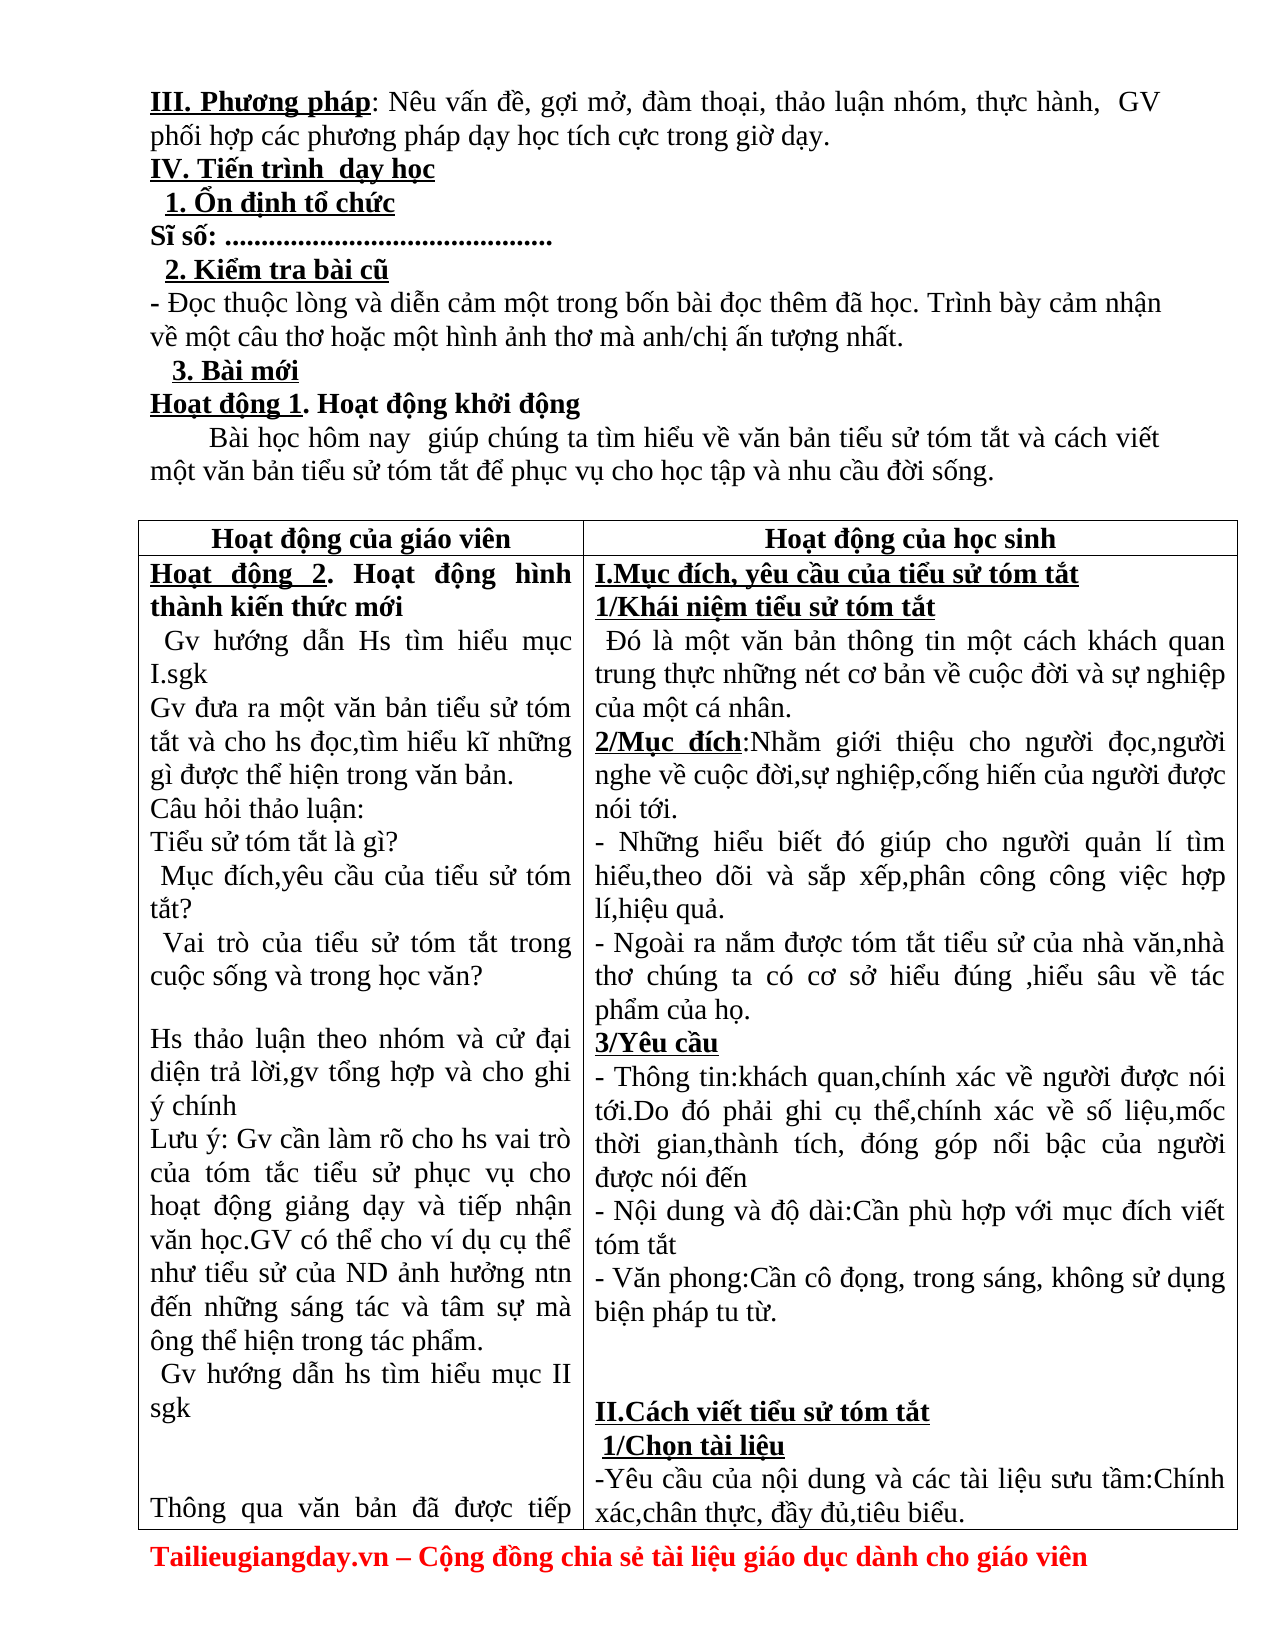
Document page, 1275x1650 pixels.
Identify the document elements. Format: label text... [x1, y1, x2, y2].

text - Đọc thuộc lòng và diễn cảm một trong bốn bài đọc thêm đã học. Trình bày cảm nhận về một câu thơ hoặc một hình ảnh thơ mà anh/chị ấn tượng nhất. [150, 286, 1162, 353]
text Bài học hôm nay giúp chúng ta tìm hiểu về văn bản tiểu sử tóm tắt và cách viết một văn bản tiểu sử tóm tắt để phục vụ cho học tập và nhu cầu đời sống. [150, 420, 1162, 487]
table_header Hoạt động của học sinh [584, 521, 1237, 555]
text 3. Bài mới [150, 353, 1162, 386]
text Sĩ số: ............................................. [150, 218, 1162, 252]
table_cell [584, 556, 1237, 1529]
text IV. Tiến trình dạy học [150, 151, 1162, 185]
text 1. Ổn định tổ chức [150, 185, 1162, 218]
text Hoạt động 1. Hoạt động khởi động [150, 386, 1162, 420]
text III. Phương pháp: Nêu vấn đề, gợi mở, đàm thoại, thảo luận nhóm, thực hành, GV phối hợp các phương pháp dạy học tích cực trong giờ dạy. [150, 84, 1162, 151]
text 2. Kiểm tra bài cũ [150, 252, 1162, 286]
table_header Hoạt động của giáo viên [139, 521, 583, 555]
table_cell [139, 556, 583, 1529]
